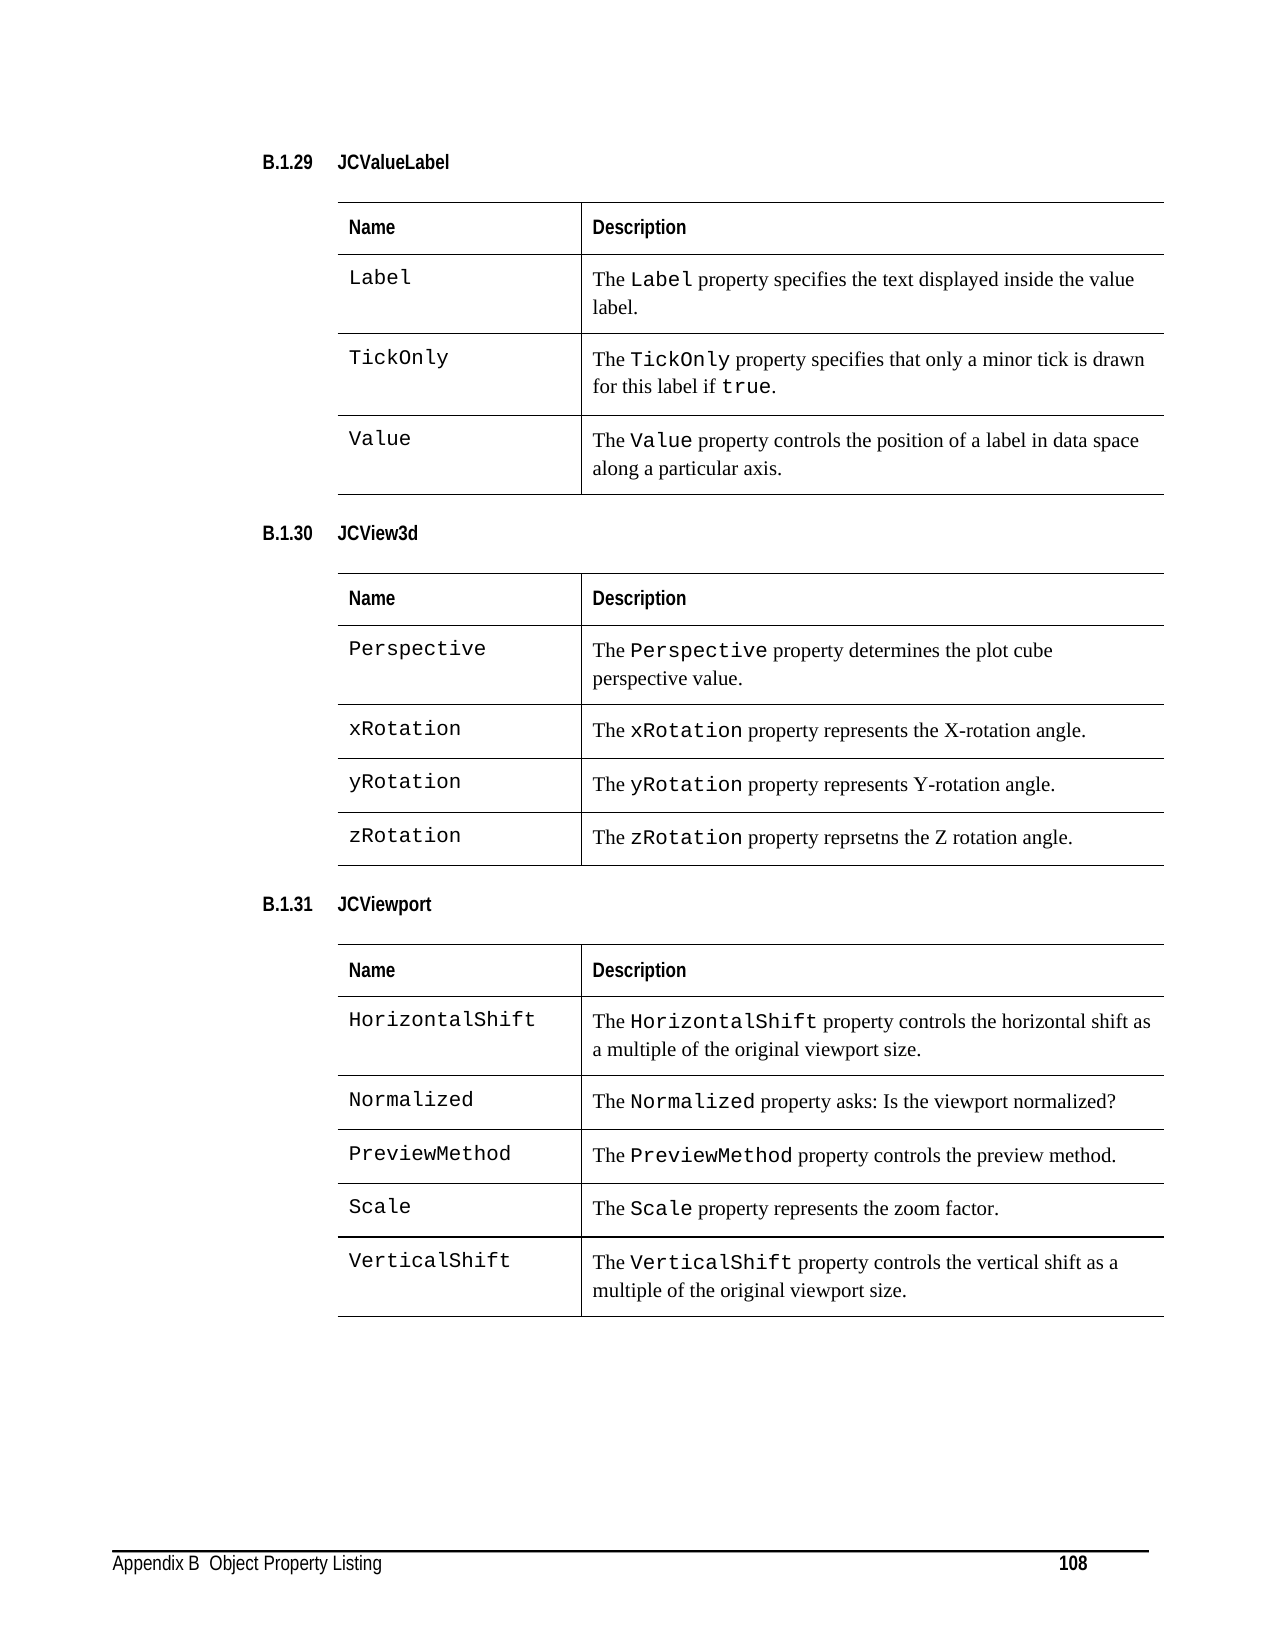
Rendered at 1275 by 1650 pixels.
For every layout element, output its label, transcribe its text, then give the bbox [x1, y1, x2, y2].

table_cell TickOnly [338, 334, 581, 414]
table_cell Label [338, 255, 581, 333]
table_cell The VerticalShift property controls the vertical shift as a multiple of the original viewport size. [582, 1238, 1164, 1316]
table_header Name [338, 945, 581, 996]
table_cell PreviewMethod [338, 1130, 581, 1183]
text B.1.29 JCValueLabel [262, 150, 1162, 174]
table_cell Perspective [338, 626, 581, 704]
table_cell The HorizontalShift property controls the horizontal shift as a multiple of the original viewport size. [582, 997, 1164, 1075]
table_cell The zRotation property reprsetns the Z rotation angle. [582, 813, 1164, 865]
table_cell yRotation [338, 759, 581, 812]
table_cell zRotation [338, 813, 581, 865]
table_cell The Value property controls the position of a label in data space along a particular axis. [582, 416, 1164, 494]
table_cell xRotation [338, 705, 581, 758]
table_cell HorizontalShift [338, 997, 581, 1075]
table_cell The Normalized property asks: Is the viewport normalized? [582, 1076, 1164, 1129]
table_cell Value [338, 416, 581, 494]
table_header Name [338, 203, 581, 254]
text B.1.31 JCViewport [262, 892, 1162, 916]
table_header Description [582, 574, 1164, 625]
table_header Name [338, 574, 581, 625]
table_header Description [582, 203, 1164, 254]
table_cell The yRotation property represents Y-rotation angle. [582, 759, 1164, 812]
text B.1.30 JCView3d [262, 521, 1162, 545]
table_cell VerticalShift [338, 1238, 581, 1316]
table_cell The Perspective property determines the plot cube perspective value. [582, 626, 1164, 704]
table_cell The Scale property represents the zoom factor. [582, 1184, 1164, 1236]
table_cell The PreviewMethod property controls the preview method. [582, 1130, 1164, 1183]
table_header Description [582, 945, 1164, 996]
table_cell The Label property specifies the text displayed inside the value label. [582, 255, 1164, 333]
table_cell Scale [338, 1184, 581, 1236]
table_cell The TickOnly property specifies that only a minor tick is drawn for this label if true. [582, 334, 1164, 414]
table_cell The xRotation property represents the X-rotation angle. [582, 705, 1164, 758]
table_cell Normalized [338, 1076, 581, 1129]
